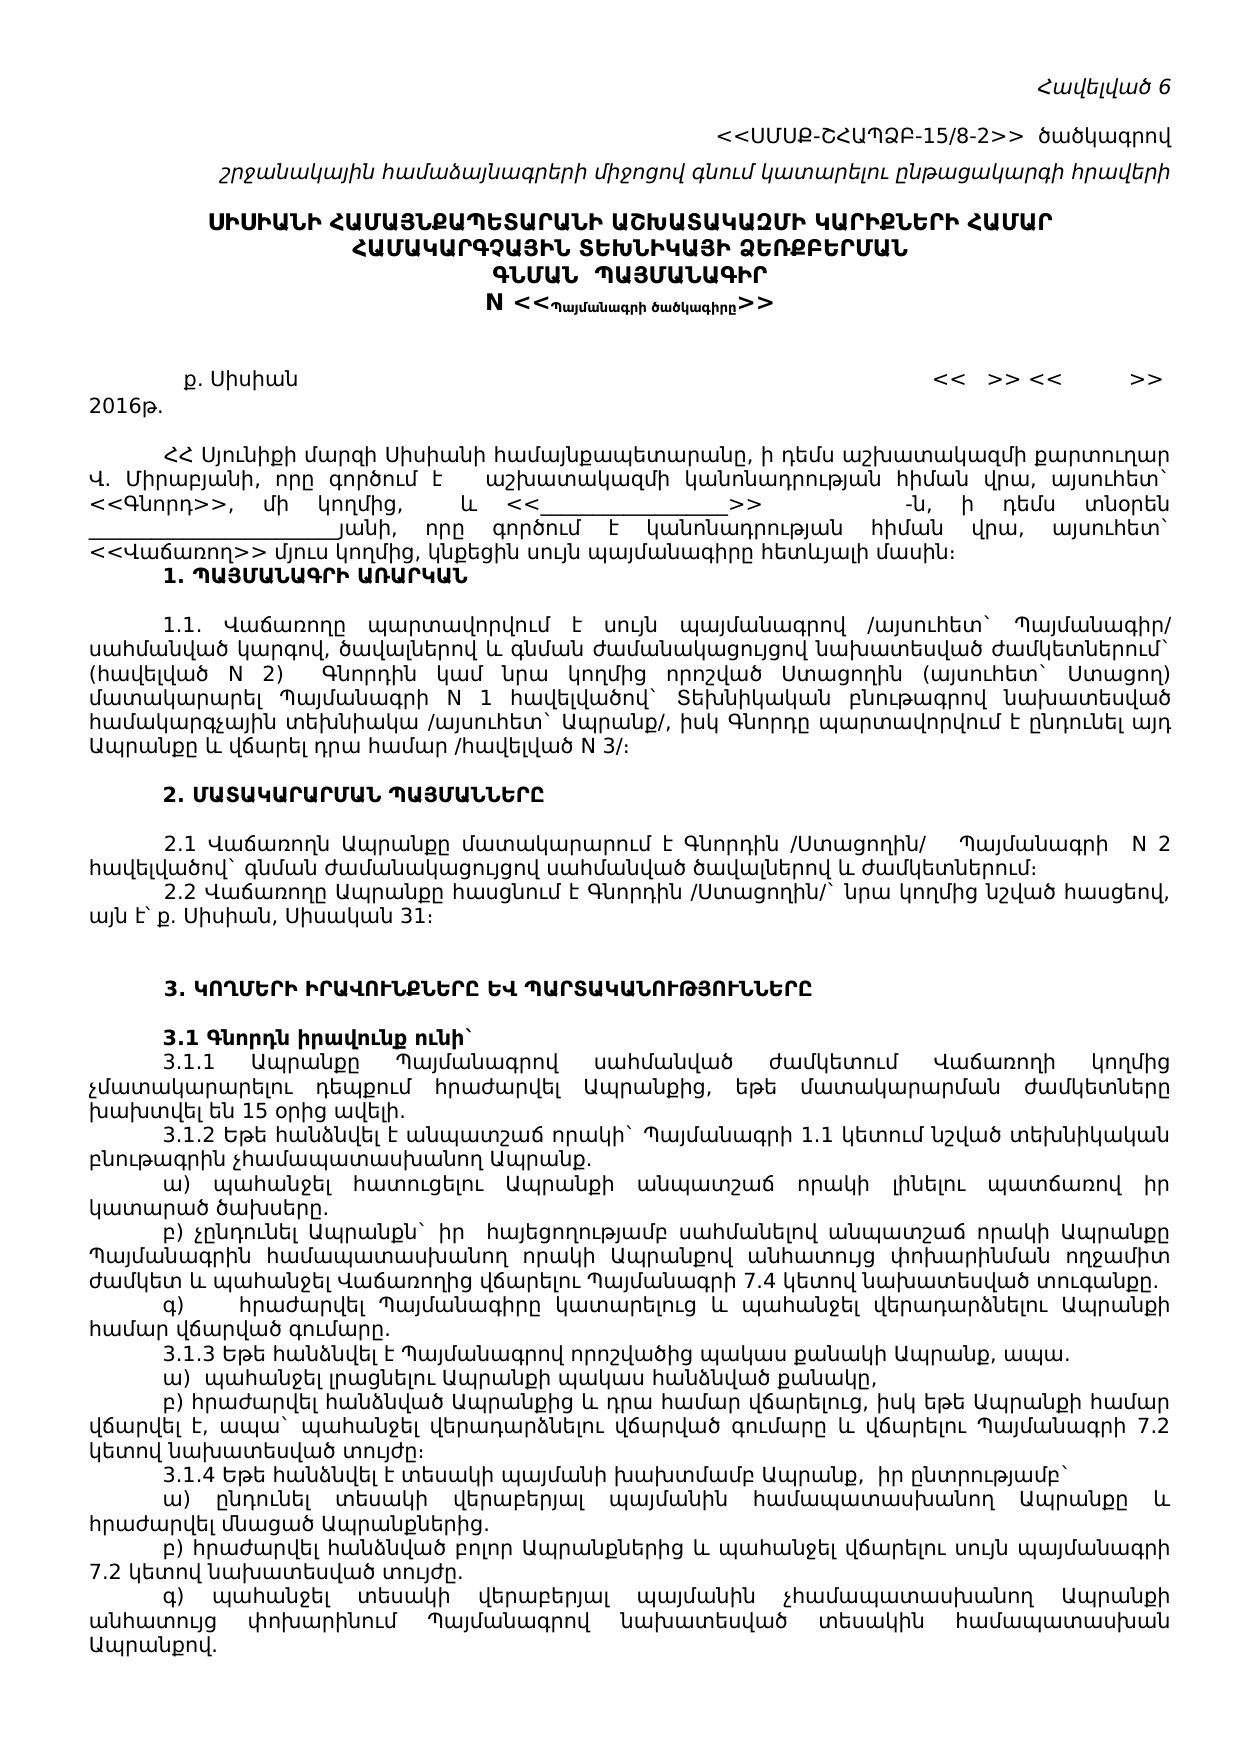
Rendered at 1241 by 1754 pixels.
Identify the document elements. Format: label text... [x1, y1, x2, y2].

text Հավելված 6 [89, 75, 1171, 99]
text ա) պահանջել հատուցելու Ապրանքի անպատշաճ որակի լինելու պատճառով իր կատարած ծախսերը. [89, 1172, 1171, 1220]
text ա) ընդունել տեսակի վերաբերյալ պայմանին համապատասխանող Ապրանքը և հրաժարվել մնացած Ապրանքներից. [89, 1487, 1171, 1536]
text N <<Պայմանագրի ծածկագիրը>> [74, 289, 1171, 315]
text <<ՍՄՍՔ-ՇՀԱՊՁԲ-15/8-2>> ծածկագրով [89, 124, 1171, 148]
text շրջանակային համաձայնագրերի միջոցով գնում կատարելու ընթացակարգի հրավերի [89, 160, 1171, 184]
text գ) հրաժարվել Պայմանագիրը կատարելուց և պահանջել վերադարձնելու Ապրանքի համար վճարված գումարը. [89, 1293, 1171, 1342]
text բ) հրաժարվել հանձնված Ապրանքից և դրա համար վճարելուց, իսկ եթե Ապրանքի համար վճարվել է, ապա` պահանջել վերադարձնելու վճարված գումարը և վճարելու Պայմանագրի 7.2 կետով նախատեսված տույժը։ [89, 1390, 1171, 1463]
text ք. Սիսիան << >> << >> 2016թ. [89, 367, 1171, 419]
text 1. ՊԱՅՄԱՆԱԳՐԻ ԱՌԱՐԿԱՆ [89, 564, 1171, 589]
text 3.1.2 Եթե հանձնվել է անպատշաճ որակի` Պայմանագրի 1.1 կետում նշված տեխնիկական բնութագրին չհամապատասխանող Ապրանք. [89, 1123, 1171, 1172]
text ԳՆՄԱՆ ՊԱՅՄԱՆԱԳԻՐ [74, 262, 1171, 289]
text 3.1 Գնորդն իրավունք ունի` [89, 1026, 1171, 1050]
text 2. ՄԱՏԱԿԱՐԱՐՄԱՆ ՊԱՅՄԱՆՆԵՐԸ [89, 783, 1171, 807]
text 2.1 Վաճառողն Ապրանքը մատակարարում է Գնորդին /Ստացողին/ Պայմանագրի N 2 հավելվածով` գնման ժամանակացույցով սահմանված ծավալներով և ժամկետներում։ [89, 832, 1171, 880]
text ա) պահանջել լրացնելու Ապրանքի պակաս հանձնված քանակը, [89, 1366, 1171, 1390]
text ՍԻՍԻԱՆԻ ՀԱՄԱՅՆՔԱՊԵՏԱՐԱՆԻ ԱՇԽԱՏԱԿԱԶՄԻ ԿԱՐԻՔՆԵՐԻ ՀԱՄԱՐ [74, 209, 1171, 235]
text 3. ԿՈՂՄԵՐԻ ԻՐԱՎՈՒՆՔՆԵՐԸ ԵՎ ՊԱՐՏԱԿԱՆՈՒԹՅՈՒՆՆԵՐԸ [89, 977, 1171, 1002]
text ՀՀ Սյունիքի մարզի Սիսիանի համայնքապետարանը, ի դեմս աշխատակազմի քարտուղար Վ. Միրաբյանի, որը գործում է աշխատակազմի կանոնադրության հիման վրա, այսուհետ` <<Գնորդ>>, մի կողմից, և <<__________________>> -ն, ի դեմս տնօրեն ________________________յանի, որը գործում է կանոնադրության հիման վրա, այսուհետ` <<Վաճառող>> մյուս կողմից, կնքեցին սույն պայմանագիրը հետևյալի մասին։ [89, 443, 1171, 564]
text գ) պահանջել տեսակի վերաբերյալ պայմանին չհամապատասխանող Ապրանքի անհատույց փոխարինում Պայմանագրով նախատեսված տեսակին համապատասխան Ապրանքով. [89, 1584, 1171, 1657]
text ՀԱՄԱԿԱՐԳՉԱՅԻՆ ՏԵԽՆԻԿԱՅԻ ՁԵՌՔԲԵՐՄԱՆ [74, 235, 1171, 262]
text 2.2 Վաճառողը Ապրանքը հասցնում է Գնորդին /Ստացողին/` նրա կողմից նշված հասցեով, այն է՝ ք. Սիսիան, Սիսական 31։ [89, 880, 1171, 929]
text 3.1.1 Ապրանքը Պայմանագրով սահմանված ժամկետում Վաճառողի կողմից չմատակարարելու դեպքում հրաժարվել Ապրանքից, եթե մատակարարման ժամկետները խախտվել են 15 օրից ավելի. [89, 1050, 1171, 1123]
text 1.1. Վաճառողը պարտավորվում է սույն պայմանագրով /այսուհետ` Պայմանագիր/ սահմանված կարգով, ծավալներով և գնման ժամանակացույցով նախատեսված ժամկետներում` (հավելված N 2) Գնորդին կամ նրա կողմից որոշված Ստացողին (այսուհետ` Ստացող) մատակարարել Պայմանագրի N 1 հավելվածով` Տեխնիկական բնութագրով նախատեսված համակարգչային տեխնիակա /այսուհետ` Ապրանք/, իսկ Գնորդը պարտավորվում է ընդունել այդ Ապրանքը և վճարել դրա համար /հավելված N 3/։ [89, 613, 1171, 759]
text բ) հրաժարվել հանձնված բոլոր Ապրանքներից և պահանջել վճարելու սույն պայմանագրի 7.2 կետով նախատեսված տույժը. [89, 1536, 1171, 1584]
text 3.1.4 Եթե հանձնվել է տեսակի պայմանի խախտմամբ Ապրանք, իր ընտրությամբ` [89, 1463, 1171, 1487]
text 3.1.3 Եթե հանձնվել է Պայմանագրով որոշվածից պակաս քանակի Ապրանք, ապա. [89, 1342, 1171, 1366]
text բ) չընդունել Ապրանքն` իր հայեցողությամբ սահմանելով անպատշաճ որակի Ապրանքը Պայմանագրին համապատասխանող որակի Ապրանքով անհատույց փոխարինման ողջամիտ ժամկետ և պահանջել Վաճառողից վճարելու Պայմանագրի 7.4 կետով նախատեսված տուգանքը. [89, 1220, 1171, 1293]
